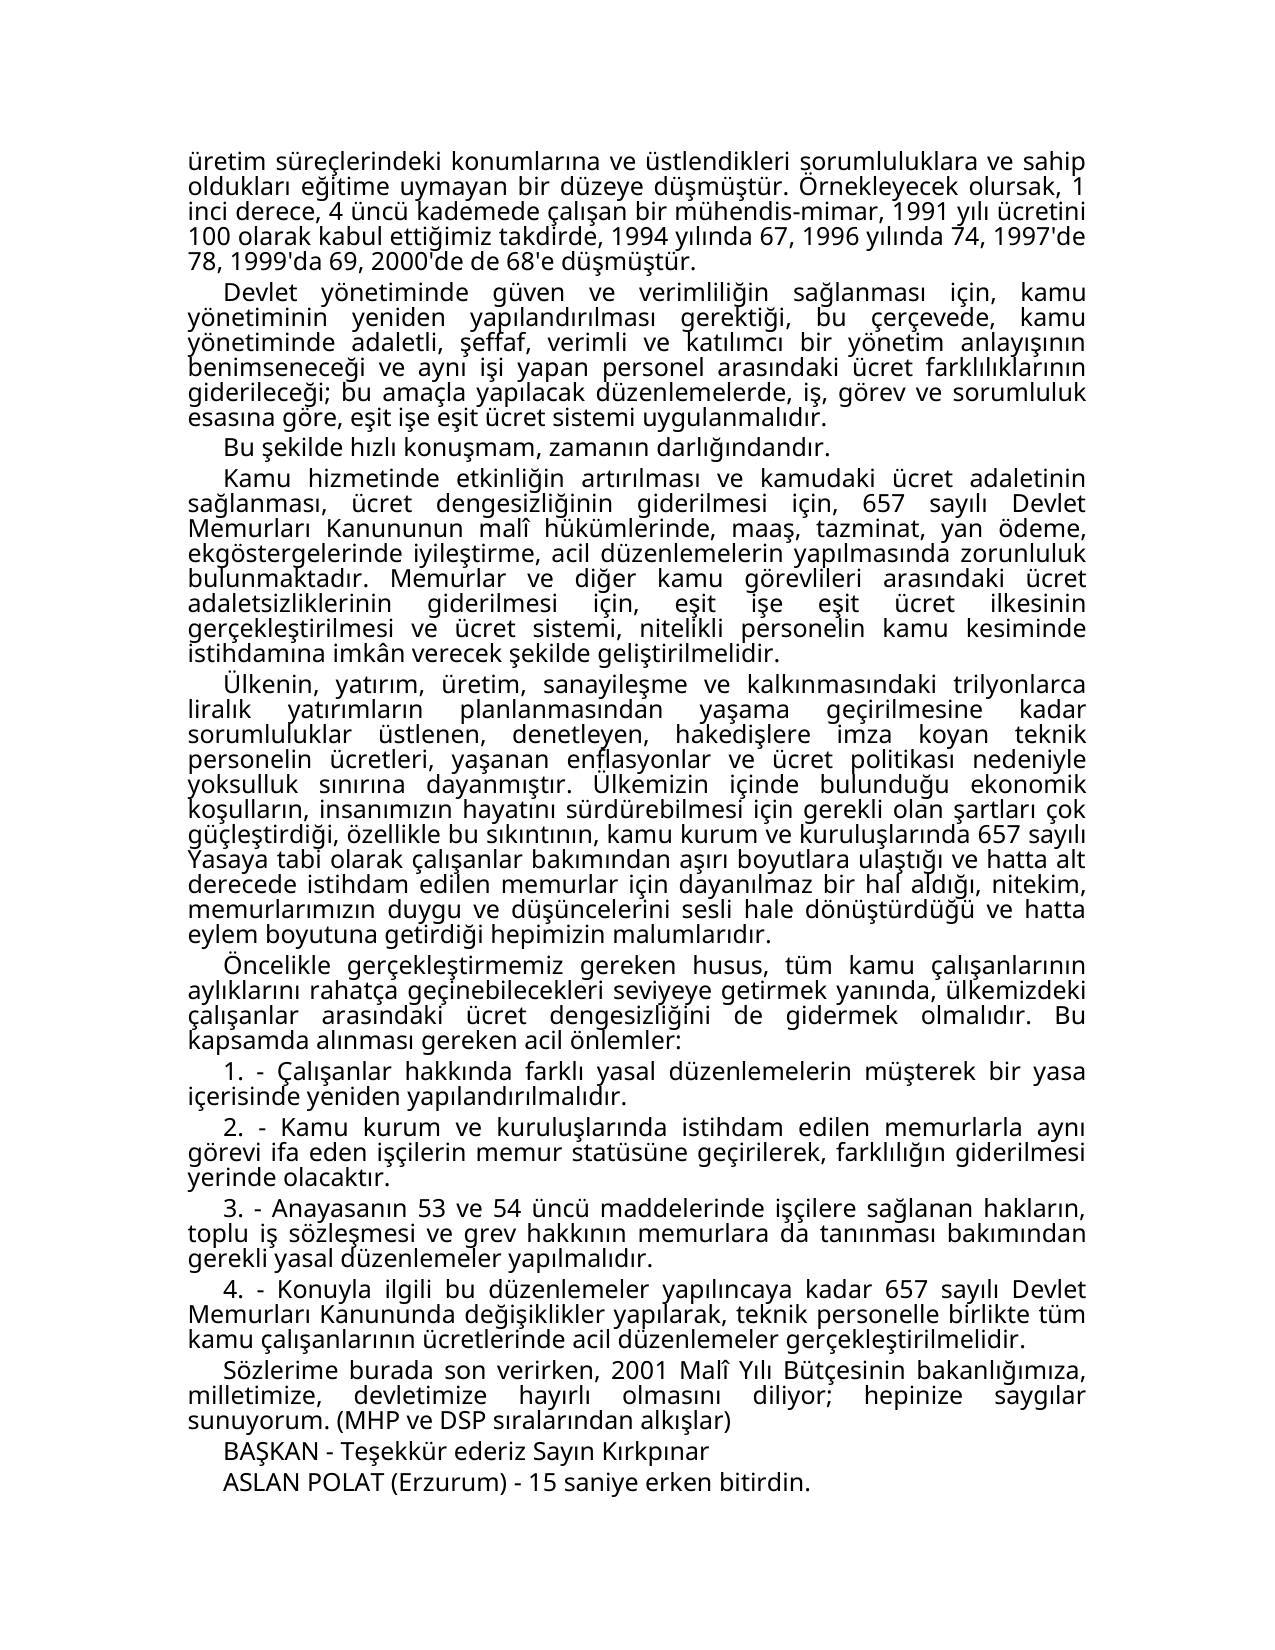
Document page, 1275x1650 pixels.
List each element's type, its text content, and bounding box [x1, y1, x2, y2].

text Devlet yönetiminde güven ve verimliliğin sağlanması için, kamu yönetiminin yeniden yapılandırılması gerektiği, bu çerçevede, kamu yönetiminde adaletli, şeffaf, verimli ve katılımcı bir yönetim anlayışının benimseneceği ve aynı işi yapan personel arasındaki ücret farklılıklarının giderileceği; bu amaçla yapılacak düzenlemelerde, iş, görev ve sorumluluk esasına göre, eşit işe eşit ücret sistemi uygulanmalıdır. [187, 281, 1087, 431]
text Öncelikle gerçekleştirmemiz gereken husus, tüm kamu çalışanlarının aylıklarını rahatça geçinebilecekleri seviyeye getirmek yanında, ülkemizdeki çalışanlar arasındaki ücret dengesizliğini de gidermek olmalıdır. Bu kapsamda alınması gereken acil önlemler: [187, 955, 1087, 1055]
text Sözlerime burada son verirken, 2001 Malî Yılı Bütçesinin bakanlığımıza, milletimize, devletimize hayırlı olmasını diliyor; hepinize saygılar sunuyorum. (MHP ve DSP sıralarından alkışlar) [187, 1359, 1087, 1434]
text 2. - Kamu kurum ve kuruluşlarında istihdam edilen memurlarla aynı görevi ifa eden işçilerin memur statüsüne geçirilerek, farklılığın giderilmesi yerinde olacaktır. [187, 1117, 1087, 1192]
text 4. - Konuyla ilgili bu düzenlemeler yapılıncaya kadar 657 sayılı Devlet Memurları Kanununda değişiklikler yapılarak, teknik personelle birlikte tüm kamu çalışanlarının ücretlerinde acil düzenlemeler gerçekleştirilmelidir. [187, 1278, 1087, 1353]
text BAŞKAN - Teşekkür ederiz Sayın Kırkpınar [187, 1440, 1087, 1465]
text Bu şekilde hızlı konuşmam, zamanın darlığındandır. [187, 437, 1087, 462]
text Kamu hizmetinde etkinliğin artırılması ve kamudaki ücret adaletinin sağlanması, ücret dengesizliğinin giderilmesi için, 657 sayılı Devlet Memurları Kanununun malî hükümlerinde, maaş, tazminat, yan ödeme, ekgöstergelerinde iyileştirme, acil düzenlemelerin yapılmasında zorunluluk bulunmaktadır. Memurlar ve diğer kamu görevlileri arasındaki ücret adaletsizliklerinin giderilmesi için, eşit işe eşit ücret ilkesinin gerçekleştirilmesi ve ücret sistemi, nitelikli personelin kamu kesiminde istihdamına imkân verecek şekilde geliştirilmelidir. [187, 468, 1087, 668]
text 3. - Anayasanın 53 ve 54 üncü maddelerinde işçilere sağlanan hakların, toplu iş sözleşmesi ve grev hakkının memurlara da tanınması bakımından gerekli yasal düzenlemeler yapılmalıdır. [187, 1197, 1087, 1272]
text Ülkenin, yatırım, üretim, sanayileşme ve kalkınmasındaki trilyonlarca liralık yatırımların planlanmasından yaşama geçirilmesine kadar sorumluluklar üstlenen, denetleyen, hakedişlere imza koyan teknik personelin ücretleri, yaşanan enflasyonlar ve ücret politikası nedeniyle yoksulluk sınırına dayanmıştır. Ülkemizin içinde bulunduğu ekonomik koşulların, insanımızın hayatını sürdürebilmesi için gerekli olan şartları çok güçleştirdiği, özellikle bu sıkıntının, kamu kurum ve kuruluşlarında 657 sayılı Yasaya tabi olarak çalışanlar bakımından aşırı boyutlara ulaştığı ve hatta alt derecede istihdam edilen memurlar için dayanılmaz bir hal aldığı, nitekim, memurlarımızın duygu ve düşüncelerini sesli hale dönüştürdüğü ve hatta eylem boyutuna getirdiği hepimizin malumlarıdır. [187, 674, 1087, 949]
text ASLAN POLAT (Erzurum) - 15 saniye erken bitirdin. [187, 1471, 1087, 1496]
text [187, 150, 1087, 275]
text 1. - Çalışanlar hakkında farklı yasal düzenlemelerin müşterek bir yasa içerisinde yeniden yapılandırılmalıdır. [187, 1061, 1087, 1111]
